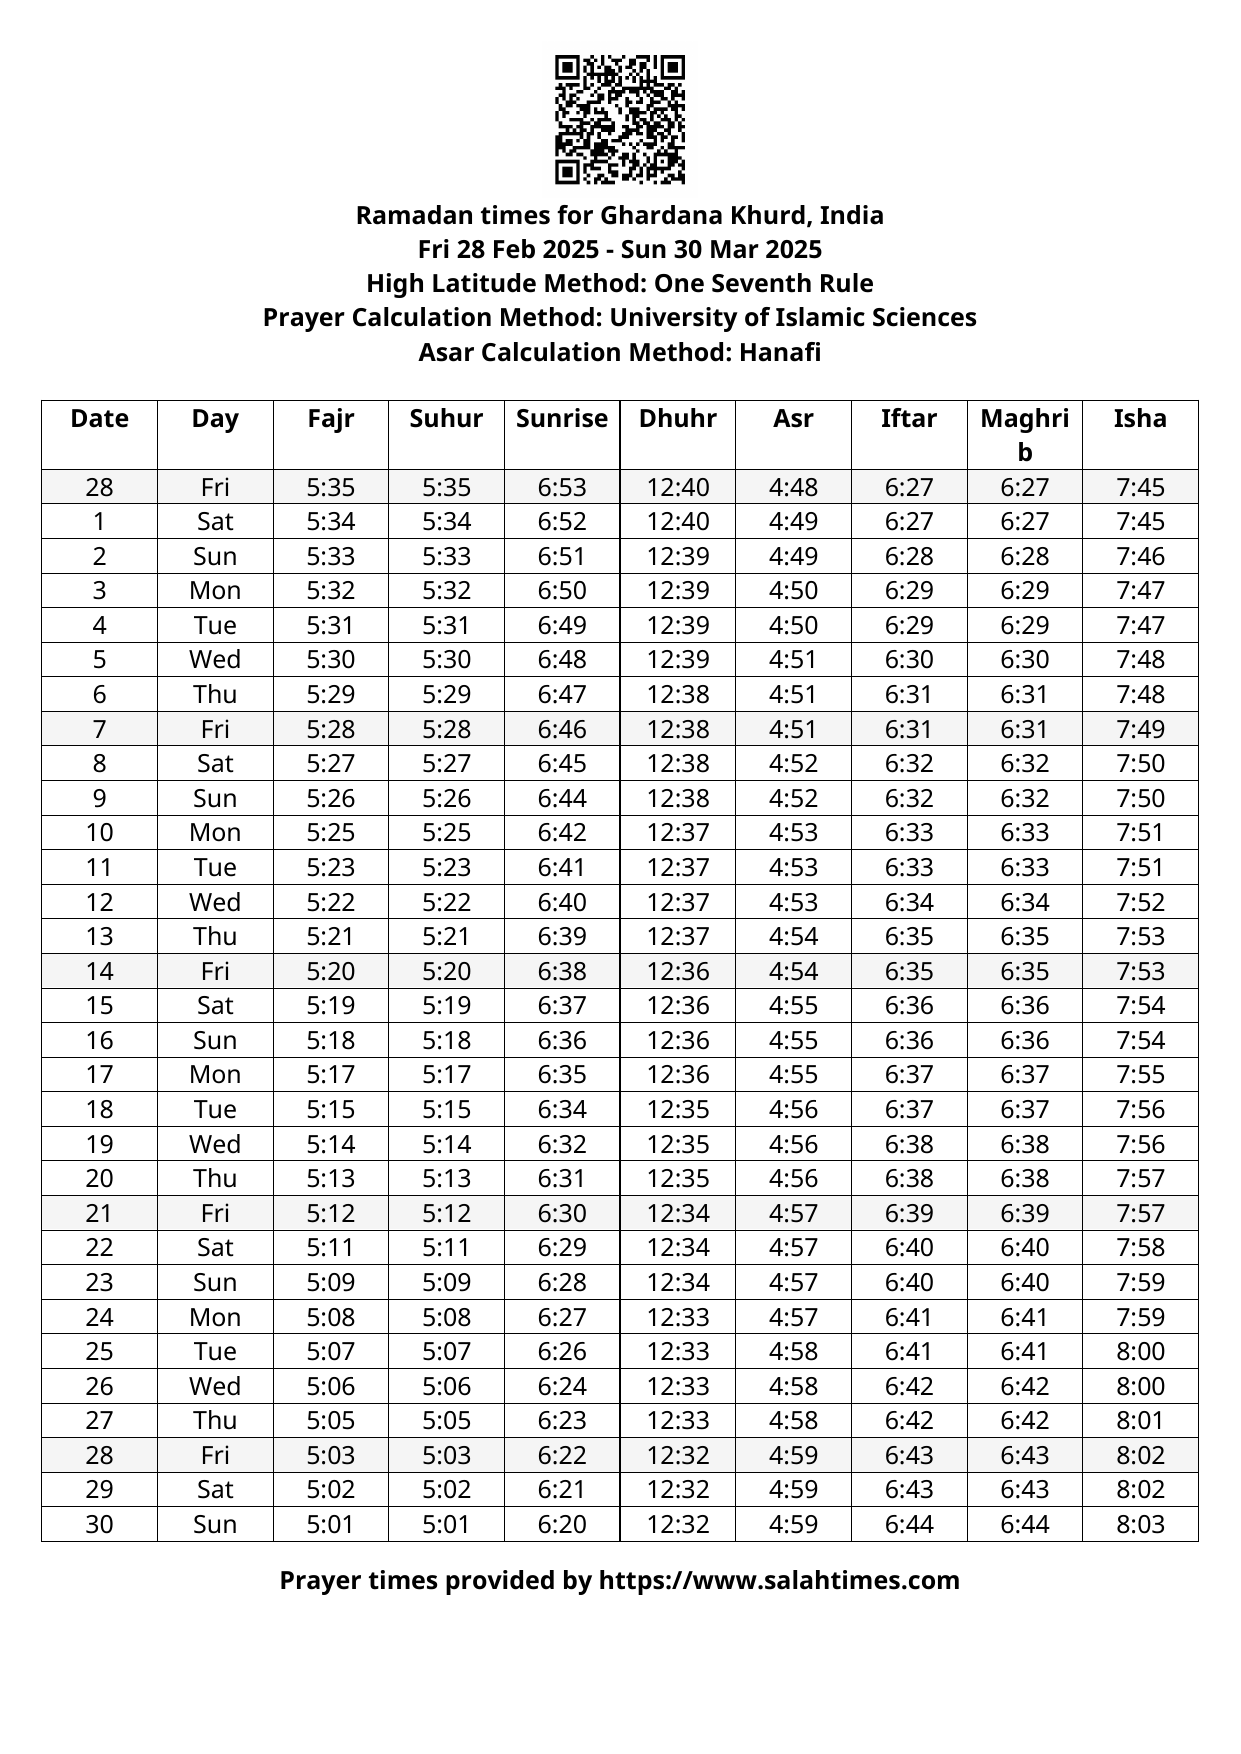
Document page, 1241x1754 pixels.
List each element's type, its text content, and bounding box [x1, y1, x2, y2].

table_cell 6:35 [968, 919, 1082, 953]
table_cell 6:26 [505, 1334, 619, 1368]
table_cell 12:39 [621, 574, 735, 607]
table_cell 6:30 [852, 643, 967, 676]
table_cell 16 [42, 1023, 157, 1057]
table_cell Thu [158, 1161, 273, 1195]
table_cell 10 [42, 816, 157, 849]
text High Latitude Method: One Seventh Rule [42, 266, 1198, 300]
table_cell 7:47 [1083, 574, 1198, 607]
table_cell 5:22 [274, 885, 388, 918]
table_cell 12:39 [621, 608, 735, 642]
table_cell 6:40 [852, 1265, 967, 1299]
table_cell 4:54 [736, 919, 851, 953]
table_cell Sat [158, 1231, 273, 1264]
table_cell 7:48 [1083, 643, 1198, 676]
table_cell 6:42 [968, 1369, 1082, 1402]
table_cell 27 [42, 1404, 157, 1437]
table_header Sunrise [505, 401, 619, 469]
table_cell 6:30 [505, 1196, 619, 1229]
table_cell 5:15 [389, 1092, 504, 1126]
table_cell 12:38 [621, 712, 735, 745]
table_cell 5:18 [274, 1023, 388, 1057]
table_cell 6:30 [968, 643, 1082, 676]
table_cell 8:02 [1083, 1473, 1198, 1506]
table_cell 6:21 [505, 1473, 619, 1506]
table_cell 7:49 [1083, 712, 1198, 745]
table_cell 13 [42, 919, 157, 953]
table_cell 6:36 [968, 1023, 1082, 1057]
table_cell 4:55 [736, 1058, 851, 1091]
table_cell 6:27 [852, 504, 967, 538]
table_cell 5:03 [389, 1438, 504, 1472]
table_cell 12:38 [621, 746, 735, 780]
table_cell 7:56 [1083, 1092, 1198, 1126]
table_cell 7:52 [1083, 885, 1198, 918]
table_header Fajr [274, 401, 388, 469]
table_cell 7:56 [1083, 1127, 1198, 1160]
table_header Dhuhr [621, 401, 735, 469]
table_cell 6:40 [505, 885, 619, 918]
table_cell 5:22 [389, 885, 504, 918]
table_cell 19 [42, 1127, 157, 1160]
table_cell 5:09 [389, 1265, 504, 1299]
table_cell 5:28 [389, 712, 504, 745]
table_cell 7:55 [1083, 1058, 1198, 1091]
table_cell 7:45 [1083, 470, 1198, 503]
table_cell Sat [158, 504, 273, 538]
table_cell 17 [42, 1058, 157, 1091]
table_cell 6:27 [505, 1300, 619, 1333]
table_cell 6:28 [968, 539, 1082, 572]
table_cell 12:32 [621, 1438, 735, 1472]
table_cell 6:29 [968, 574, 1082, 607]
table_cell 5:26 [274, 781, 388, 814]
table_cell 4:57 [736, 1265, 851, 1299]
table_cell 4:51 [736, 677, 851, 711]
table_cell Tue [158, 1092, 273, 1126]
table_cell 25 [42, 1334, 157, 1368]
text Prayer Calculation Method: University of Islamic Sciences [42, 300, 1198, 334]
table_cell 6:29 [852, 574, 967, 607]
table_cell Mon [158, 816, 273, 849]
table_cell 5:02 [389, 1473, 504, 1506]
table_cell 20 [42, 1161, 157, 1195]
table_cell 6:32 [505, 1127, 619, 1160]
table_cell 4:53 [736, 816, 851, 849]
table_cell 5:06 [274, 1369, 388, 1402]
table_cell 5:34 [389, 504, 504, 538]
text Ramadan times for Ghardana Khurd, India [42, 198, 1198, 232]
table_cell 6:31 [852, 712, 967, 745]
table_header Iftar [852, 401, 967, 469]
table_cell 12:39 [621, 539, 735, 572]
table_cell 6:28 [505, 1265, 619, 1299]
table_cell 6:47 [505, 677, 619, 711]
table_cell 4:59 [736, 1438, 851, 1472]
table_cell 12:34 [621, 1231, 735, 1264]
table_cell 5:20 [274, 954, 388, 987]
table_cell 5:02 [274, 1473, 388, 1506]
table_cell 6 [42, 677, 157, 711]
table_cell 12:35 [621, 1127, 735, 1160]
table_cell 5 [42, 643, 157, 676]
table_cell 12:35 [621, 1161, 735, 1195]
table_cell 6:31 [968, 712, 1082, 745]
table_cell 6:45 [505, 746, 619, 780]
table_cell 12:34 [621, 1196, 735, 1229]
table_cell 5:17 [389, 1058, 504, 1091]
table_cell 6:31 [852, 677, 967, 711]
table_cell 4:54 [736, 954, 851, 987]
table_cell 8:00 [1083, 1334, 1198, 1368]
table_cell 6:32 [968, 781, 1082, 814]
table_header Isha [1083, 401, 1198, 469]
table_cell 4:49 [736, 539, 851, 572]
table_cell Sun [158, 1023, 273, 1057]
table_cell 23 [42, 1265, 157, 1299]
table_cell Fri [158, 1196, 273, 1229]
text Fri 28 Feb 2025 - Sun 30 Mar 2025 [42, 232, 1198, 266]
table_cell 6:38 [968, 1161, 1082, 1195]
table_cell 6:32 [968, 746, 1082, 780]
table_cell 5:27 [274, 746, 388, 780]
table_cell 14 [42, 954, 157, 987]
table_cell 12:36 [621, 954, 735, 987]
table_cell 6:34 [968, 885, 1082, 918]
table_cell 5:35 [274, 470, 388, 503]
table_cell 7:46 [1083, 539, 1198, 572]
table_cell 7:51 [1083, 850, 1198, 884]
table_cell 6:42 [852, 1404, 967, 1437]
table_cell 12:37 [621, 850, 735, 884]
table_cell 29 [42, 1473, 157, 1506]
table_cell 5:35 [389, 470, 504, 503]
table_cell 6:36 [505, 1023, 619, 1057]
table_cell 7 [42, 712, 157, 745]
table_cell 6:39 [505, 919, 619, 953]
table_cell 5:21 [274, 919, 388, 953]
table_cell 6:36 [852, 1023, 967, 1057]
table_cell Mon [158, 1300, 273, 1333]
table_cell 6:51 [505, 539, 619, 572]
table_cell 12:40 [621, 470, 735, 503]
table_cell 5:05 [274, 1404, 388, 1437]
table_cell Mon [158, 1058, 273, 1091]
table_cell 6:29 [968, 608, 1082, 642]
table_cell 4:56 [736, 1161, 851, 1195]
table_cell 6:41 [505, 850, 619, 884]
table_cell Wed [158, 885, 273, 918]
table_cell 7:47 [1083, 608, 1198, 642]
table_cell 4:51 [736, 643, 851, 676]
table_cell 5:15 [274, 1092, 388, 1126]
table_cell 12:36 [621, 989, 735, 1022]
table_cell 6:36 [968, 989, 1082, 1022]
table_cell 6:38 [505, 954, 619, 987]
table_cell 5:08 [274, 1300, 388, 1333]
table_cell 15 [42, 989, 157, 1022]
table_cell 6:39 [852, 1196, 967, 1229]
table_cell 8:03 [1083, 1507, 1198, 1541]
table_cell 6:22 [505, 1438, 619, 1472]
table_cell 6:33 [852, 850, 967, 884]
table_cell 5:29 [389, 677, 504, 711]
table_cell 5:13 [389, 1161, 504, 1195]
table_cell Wed [158, 1369, 273, 1402]
table_cell 6:36 [852, 989, 967, 1022]
table_cell 6:41 [968, 1300, 1082, 1333]
table_cell 2 [42, 539, 157, 572]
table_header Day [158, 401, 273, 469]
table_cell Wed [158, 643, 273, 676]
table_cell 7:58 [1083, 1231, 1198, 1264]
table_cell 6:33 [852, 816, 967, 849]
table_cell 18 [42, 1092, 157, 1126]
table_cell 26 [42, 1369, 157, 1402]
table_cell 4:57 [736, 1196, 851, 1229]
table_cell 4:52 [736, 746, 851, 780]
table_cell 6:38 [852, 1127, 967, 1160]
table_cell 12:36 [621, 1058, 735, 1091]
table_cell 5:19 [274, 989, 388, 1022]
table_cell 5:23 [389, 850, 504, 884]
table_cell 6:34 [852, 885, 967, 918]
table_cell 6:31 [968, 677, 1082, 711]
table_cell 28 [42, 1438, 157, 1472]
table_cell 5:31 [274, 608, 388, 642]
table_cell 8:00 [1083, 1369, 1198, 1402]
text Prayer times provided by https://www.salahtimes.com [42, 1563, 1198, 1597]
table_cell 30 [42, 1507, 157, 1541]
table_cell 5:17 [274, 1058, 388, 1091]
table_cell 7:57 [1083, 1196, 1198, 1229]
table_cell 12:32 [621, 1473, 735, 1506]
text Asar Calculation Method: Hanafi [42, 334, 1198, 368]
table_cell 6:29 [852, 608, 967, 642]
table_cell 12:34 [621, 1265, 735, 1299]
table_cell 7:59 [1083, 1265, 1198, 1299]
table_cell 6:50 [505, 574, 619, 607]
table_cell 5:01 [274, 1507, 388, 1541]
table_cell 6:37 [852, 1092, 967, 1126]
table_cell 5:33 [389, 539, 504, 572]
table_cell 7:59 [1083, 1300, 1198, 1333]
table_cell 4:57 [736, 1231, 851, 1264]
table_cell Tue [158, 608, 273, 642]
table_cell 9 [42, 781, 157, 814]
table_cell 4:55 [736, 989, 851, 1022]
table_cell 12:32 [621, 1507, 735, 1541]
table_cell Fri [158, 954, 273, 987]
table_cell 4:52 [736, 781, 851, 814]
table_cell 7:50 [1083, 781, 1198, 814]
table_cell 6:53 [505, 470, 619, 503]
table_cell 5:08 [389, 1300, 504, 1333]
table_cell 12 [42, 885, 157, 918]
table_cell 12:35 [621, 1092, 735, 1126]
table_cell 6:43 [852, 1473, 967, 1506]
table_cell 6:33 [968, 816, 1082, 849]
table_cell 12:40 [621, 504, 735, 538]
table_cell 5:28 [274, 712, 388, 745]
table_cell 5:23 [274, 850, 388, 884]
table_cell 22 [42, 1231, 157, 1264]
table_cell 5:32 [274, 574, 388, 607]
table_cell 6:37 [852, 1058, 967, 1091]
table_cell 6:52 [505, 504, 619, 538]
table_cell 7:57 [1083, 1161, 1198, 1195]
table_cell 6:35 [505, 1058, 619, 1091]
table_cell 7:50 [1083, 746, 1198, 780]
table_cell 6:44 [852, 1507, 967, 1541]
table_cell 6:37 [505, 989, 619, 1022]
table_cell 6:40 [852, 1231, 967, 1264]
table_cell 21 [42, 1196, 157, 1229]
table_cell 6:39 [968, 1196, 1082, 1229]
table_cell Sun [158, 781, 273, 814]
table_header Asr [736, 401, 851, 469]
table_cell Fri [158, 712, 273, 745]
table_cell 12:33 [621, 1404, 735, 1437]
table_cell 5:34 [274, 504, 388, 538]
table_cell Sat [158, 1473, 273, 1506]
table_cell 4:48 [736, 470, 851, 503]
table_cell 6:42 [852, 1369, 967, 1402]
table_cell 8 [42, 746, 157, 780]
table_cell 7:48 [1083, 677, 1198, 711]
table_cell 4:55 [736, 1023, 851, 1057]
table_cell 6:42 [505, 816, 619, 849]
table_cell 4:56 [736, 1127, 851, 1160]
table_header Date [42, 401, 157, 469]
table_cell 7:53 [1083, 954, 1198, 987]
table_cell 5:03 [274, 1438, 388, 1472]
table_cell 4:58 [736, 1369, 851, 1402]
table_cell 6:37 [968, 1092, 1082, 1126]
table_cell 6:32 [852, 781, 967, 814]
table_cell 4:50 [736, 608, 851, 642]
table_cell 5:11 [389, 1231, 504, 1264]
table_cell 6:31 [505, 1161, 619, 1195]
table_cell 5:27 [389, 746, 504, 780]
table_cell 4 [42, 608, 157, 642]
table_cell 5:25 [274, 816, 388, 849]
table_cell 4:59 [736, 1473, 851, 1506]
table_cell 12:37 [621, 885, 735, 918]
table_cell 5:21 [389, 919, 504, 953]
table_cell 4:51 [736, 712, 851, 745]
table_cell 12:33 [621, 1334, 735, 1368]
table_cell 4:50 [736, 574, 851, 607]
table_cell 5:19 [389, 989, 504, 1022]
table_cell 5:30 [389, 643, 504, 676]
table_header Maghrib [968, 401, 1082, 469]
table_cell 6:38 [852, 1161, 967, 1195]
table_cell 5:09 [274, 1265, 388, 1299]
table_cell 5:31 [389, 608, 504, 642]
table_cell 6:24 [505, 1369, 619, 1402]
table_cell 24 [42, 1300, 157, 1333]
table_cell 5:07 [274, 1334, 388, 1368]
table_cell 6:20 [505, 1507, 619, 1541]
table_cell Mon [158, 574, 273, 607]
table_cell 4:58 [736, 1334, 851, 1368]
table_cell 7:54 [1083, 1023, 1198, 1057]
table_cell 12:33 [621, 1369, 735, 1402]
table_cell 6:27 [968, 470, 1082, 503]
table_cell Thu [158, 919, 273, 953]
table_cell 6:41 [852, 1300, 967, 1333]
table_cell 6:28 [852, 539, 967, 572]
table_cell 6:33 [968, 850, 1082, 884]
table_cell 28 [42, 470, 157, 503]
table_cell 6:49 [505, 608, 619, 642]
table_cell 12:37 [621, 816, 735, 849]
table_cell 6:43 [968, 1438, 1082, 1472]
table_cell 5:29 [274, 677, 388, 711]
table_cell 3 [42, 574, 157, 607]
table_cell 6:40 [968, 1231, 1082, 1264]
table_cell 4:57 [736, 1300, 851, 1333]
table_cell 7:51 [1083, 816, 1198, 849]
table_cell 6:43 [852, 1438, 967, 1472]
table_cell 7:45 [1083, 504, 1198, 538]
table_cell Sat [158, 989, 273, 1022]
table_cell 12:36 [621, 1023, 735, 1057]
table_cell 5:11 [274, 1231, 388, 1264]
table_cell 4:53 [736, 850, 851, 884]
table_cell 6:27 [968, 504, 1082, 538]
table_cell 12:33 [621, 1300, 735, 1333]
table_cell 5:30 [274, 643, 388, 676]
table_cell 4:59 [736, 1507, 851, 1541]
table_cell 5:26 [389, 781, 504, 814]
table_cell Fri [158, 470, 273, 503]
table_cell Sun [158, 1265, 273, 1299]
table_cell 5:20 [389, 954, 504, 987]
table_cell 12:39 [621, 643, 735, 676]
table_cell 5:05 [389, 1404, 504, 1437]
table_cell 5:07 [389, 1334, 504, 1368]
table_cell Wed [158, 1127, 273, 1160]
table_cell 6:46 [505, 712, 619, 745]
table_cell 6:44 [505, 781, 619, 814]
table_cell 6:41 [852, 1334, 967, 1368]
table_cell 4:56 [736, 1092, 851, 1126]
table_cell Thu [158, 1404, 273, 1437]
table_cell 8:01 [1083, 1404, 1198, 1437]
table_cell 6:35 [968, 954, 1082, 987]
table_cell 7:53 [1083, 919, 1198, 953]
table_cell Sat [158, 746, 273, 780]
table_cell 6:34 [505, 1092, 619, 1126]
table_cell 11 [42, 850, 157, 884]
table_cell 6:35 [852, 954, 967, 987]
table_cell 5:14 [274, 1127, 388, 1160]
table_cell 5:06 [389, 1369, 504, 1402]
table_cell 6:48 [505, 643, 619, 676]
table_cell 12:38 [621, 781, 735, 814]
picture [542, 41, 699, 198]
table_cell 5:33 [274, 539, 388, 572]
table_cell 12:37 [621, 919, 735, 953]
table_cell 5:25 [389, 816, 504, 849]
table_cell 4:53 [736, 885, 851, 918]
table_cell 5:12 [389, 1196, 504, 1229]
table_cell 5:32 [389, 574, 504, 607]
table_cell 6:27 [852, 470, 967, 503]
table_cell 5:01 [389, 1507, 504, 1541]
table_cell 12:38 [621, 677, 735, 711]
table_cell 6:43 [968, 1473, 1082, 1506]
table_cell 7:54 [1083, 989, 1198, 1022]
table_cell Sun [158, 539, 273, 572]
table_cell Tue [158, 850, 273, 884]
table_cell 6:41 [968, 1334, 1082, 1368]
table_cell 6:37 [968, 1058, 1082, 1091]
table_header Suhur [389, 401, 504, 469]
table_cell 6:32 [852, 746, 967, 780]
table_cell 5:14 [389, 1127, 504, 1160]
table_cell 6:40 [968, 1265, 1082, 1299]
table_cell 5:12 [274, 1196, 388, 1229]
table_cell 6:35 [852, 919, 967, 953]
table_cell 6:38 [968, 1127, 1082, 1160]
table_cell 4:49 [736, 504, 851, 538]
table_cell 8:02 [1083, 1438, 1198, 1472]
table_cell 4:58 [736, 1404, 851, 1437]
table_cell Thu [158, 677, 273, 711]
table_cell Fri [158, 1438, 273, 1472]
table_cell 6:44 [968, 1507, 1082, 1541]
table_cell 6:29 [505, 1231, 619, 1264]
table_cell 1 [42, 504, 157, 538]
table_cell Tue [158, 1334, 273, 1368]
table_cell Sun [158, 1507, 273, 1541]
table_cell 5:13 [274, 1161, 388, 1195]
table_cell 6:23 [505, 1404, 619, 1437]
table_cell 5:18 [389, 1023, 504, 1057]
table_cell 6:42 [968, 1404, 1082, 1437]
